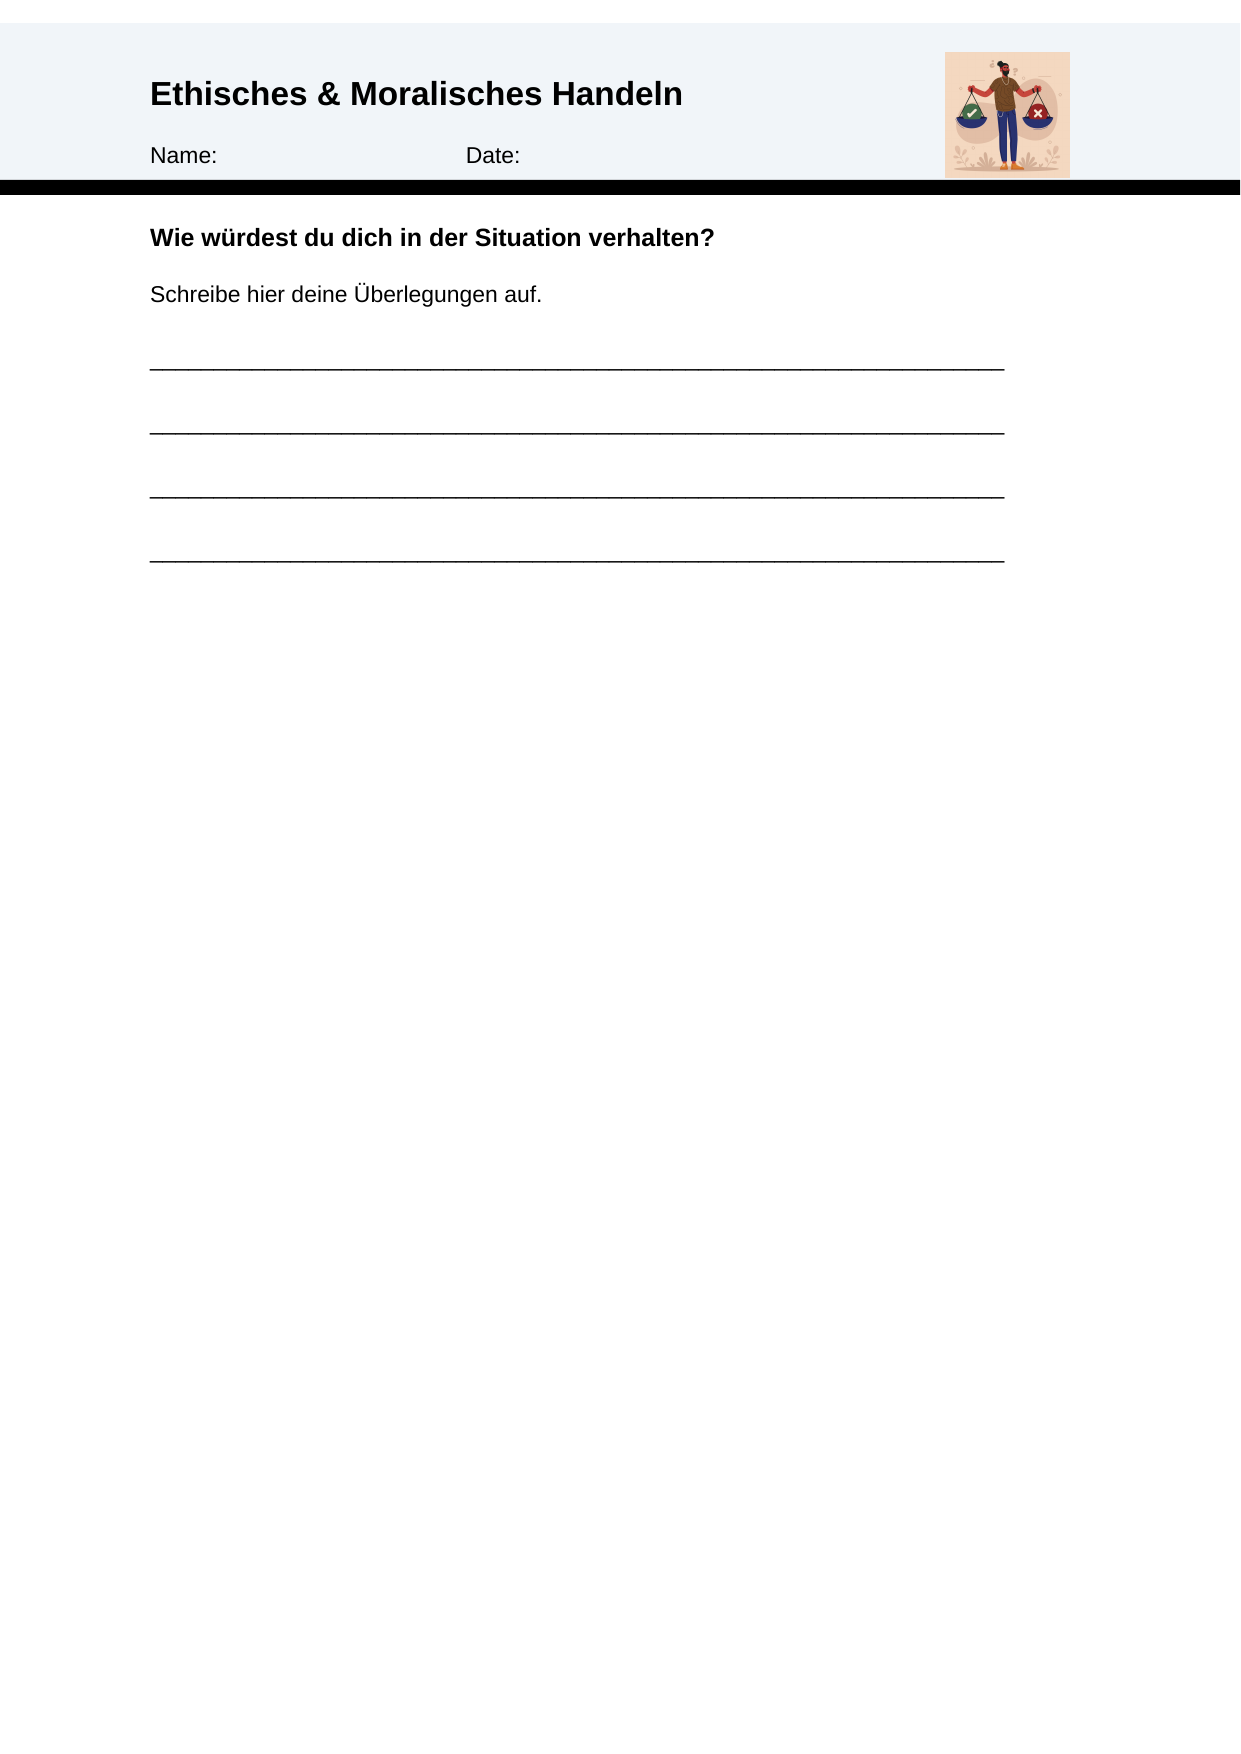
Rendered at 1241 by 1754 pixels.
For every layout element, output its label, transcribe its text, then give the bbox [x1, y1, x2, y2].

text ___________________________________________________________________ [150, 401, 1090, 438]
subtitle Wie würdest du dich in der Situation verhalten? [150, 223, 1090, 252]
picture [0, 23, 1241, 195]
text ___________________________________________________________________ [150, 337, 1090, 374]
text ___________________________________________________________________ [150, 528, 1090, 566]
text ___________________________________________________________________ [150, 464, 1090, 502]
text Schreibe hier deine Überlegungen auf. [150, 273, 1090, 310]
